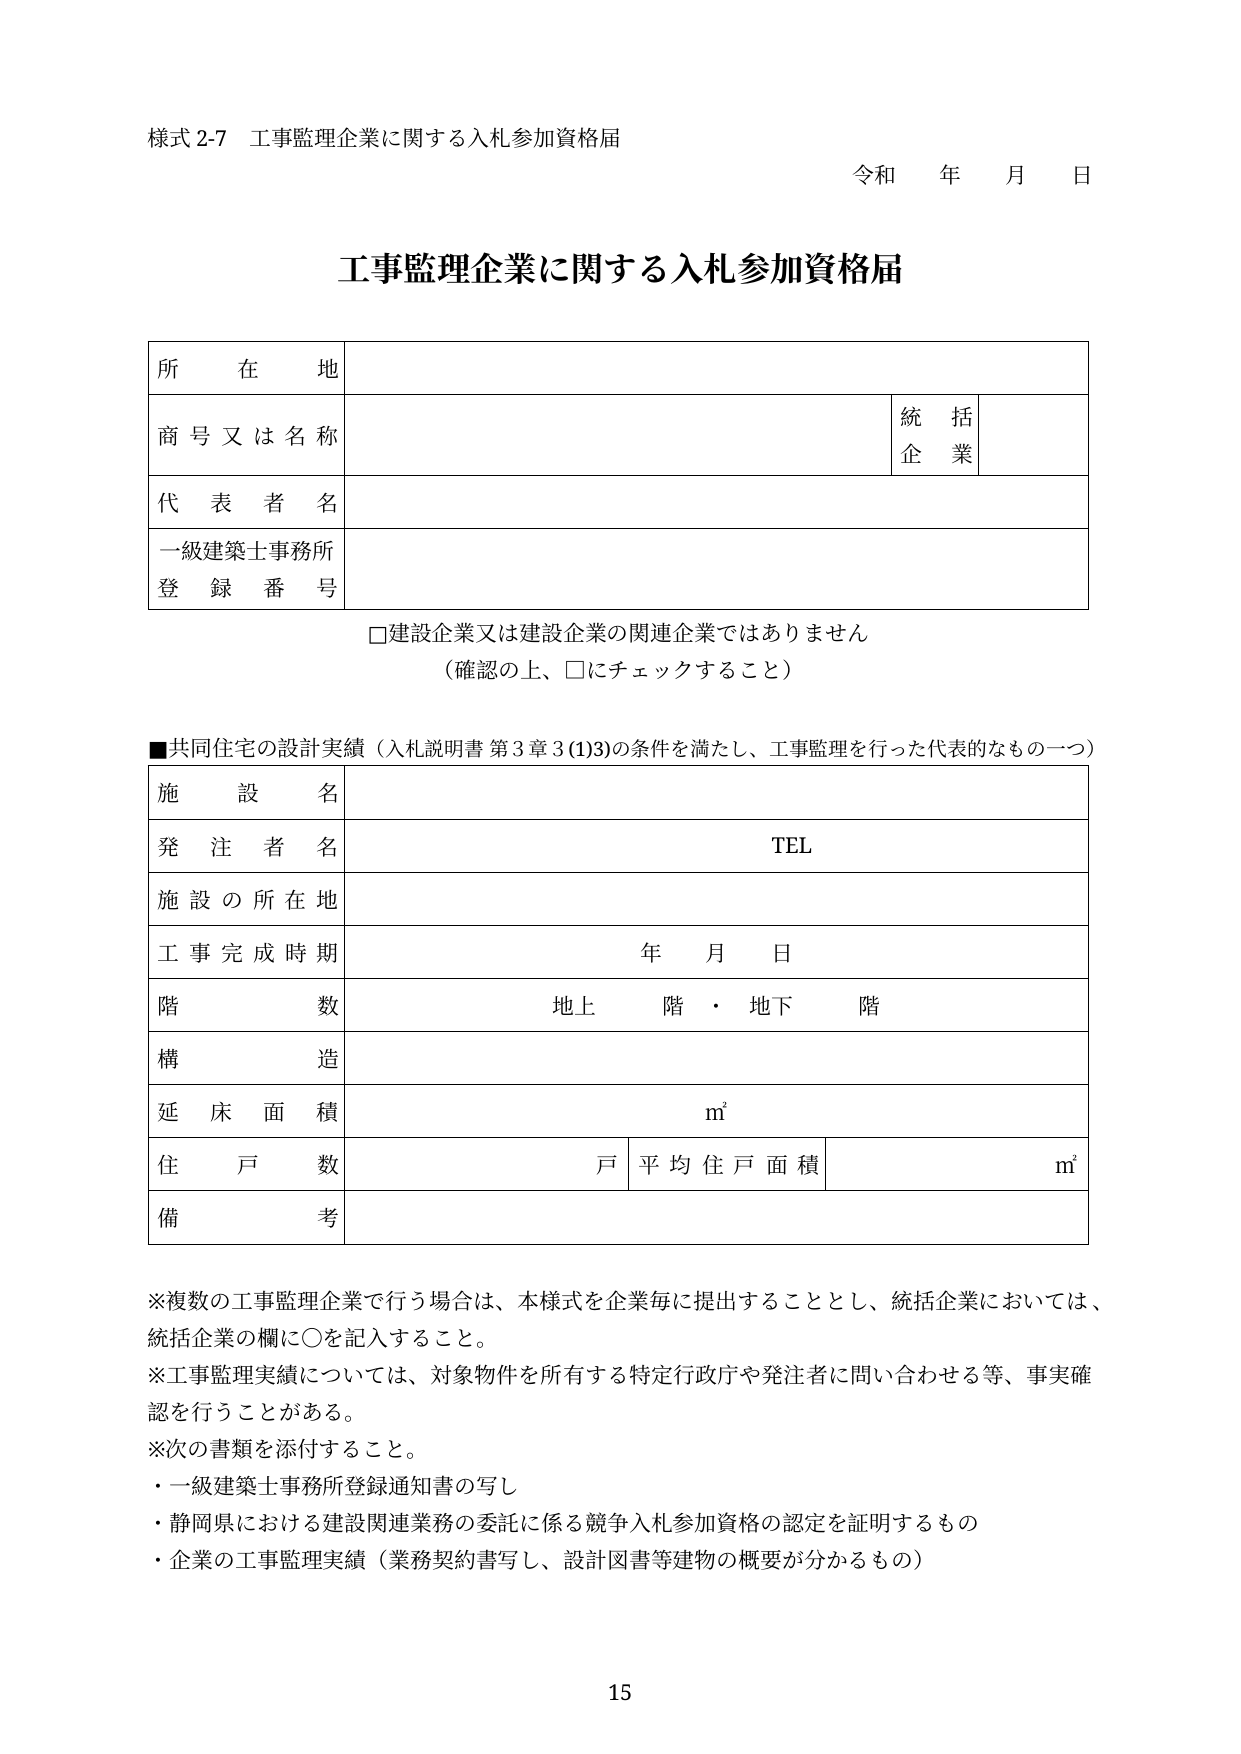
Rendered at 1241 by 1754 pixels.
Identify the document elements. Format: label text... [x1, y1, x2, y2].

table_header 施設名 [149, 766, 344, 818]
text ※次の書類を添付すること。 [148, 1429, 1093, 1466]
table_header 所在地 [149, 342, 344, 394]
table_cell 代表者名 [149, 476, 344, 528]
table_cell ㎡ [345, 1085, 1088, 1137]
table_cell [345, 873, 1088, 925]
table_cell 備考 [149, 1191, 344, 1243]
table_cell [345, 1032, 1088, 1084]
table_cell 住戸数 [149, 1138, 344, 1190]
table_cell 工事完成時期 [149, 926, 344, 978]
text ・静岡県における建設関連業務の委託に係る競争入札参加資格の認定を証明するもの [148, 1503, 1093, 1540]
table_cell 延床面積 [149, 1085, 344, 1137]
text ・企業の工事監理実績（業務契約書写し、設計図書等建物の概要が分かるもの） [148, 1540, 1093, 1577]
table_cell 地上 階 ・ 地下 階 [345, 979, 1088, 1031]
table_cell [345, 395, 891, 475]
text 様式2-7 工事監理企業に関する入札参加資格届 [148, 119, 1093, 156]
table_header [345, 766, 1088, 818]
table_cell 発注者名 [149, 820, 344, 872]
table_cell 構造 [149, 1032, 344, 1084]
text 工事監理企業に関する入札参加資格届 [148, 230, 1093, 304]
text ※工事監理実績については、対象物件を所有する特定行政庁や発注者に問い合わせる等、事実確認を行うことがある。 [148, 1355, 1093, 1429]
table_cell 一級建築士事務所 登録番号 [149, 529, 344, 609]
table_cell ㎡ [826, 1138, 1088, 1190]
table_cell 商号又は名称 [149, 395, 344, 475]
table_cell [345, 1191, 1088, 1243]
table_cell [979, 395, 1088, 475]
text ■共同住宅の設計実績（入札説明書 第３章３(1)3)の条件を満たし、工事監理を行った代表的なもの一つ） [148, 728, 1114, 765]
table_cell 統括 企業 [892, 395, 978, 475]
table_cell [345, 476, 1088, 528]
text 令和 年 月 日 [148, 156, 1093, 193]
text ※複数の工事監理企業で行う場合は、本様式を企業毎に提出することとし、統括企業においては、統括企業の欄に〇を記入すること。 [148, 1281, 1093, 1355]
text ・一級建築士事務所登録通知書の写し [148, 1466, 1093, 1503]
table_header [345, 342, 1088, 394]
table_cell [345, 529, 1088, 609]
table_cell □建設企業又は建設企業の関連企業ではありません （確認の上、□にチェックすること） [148, 610, 1088, 691]
table_cell 戸 [345, 1138, 628, 1190]
table_cell TEL [345, 820, 1088, 872]
table_cell 施設の所在地 [149, 873, 344, 925]
table_cell 階数 [149, 979, 344, 1031]
table_cell 平均住戸面積 [629, 1138, 825, 1190]
table_cell 年 月 日 [345, 926, 1088, 978]
